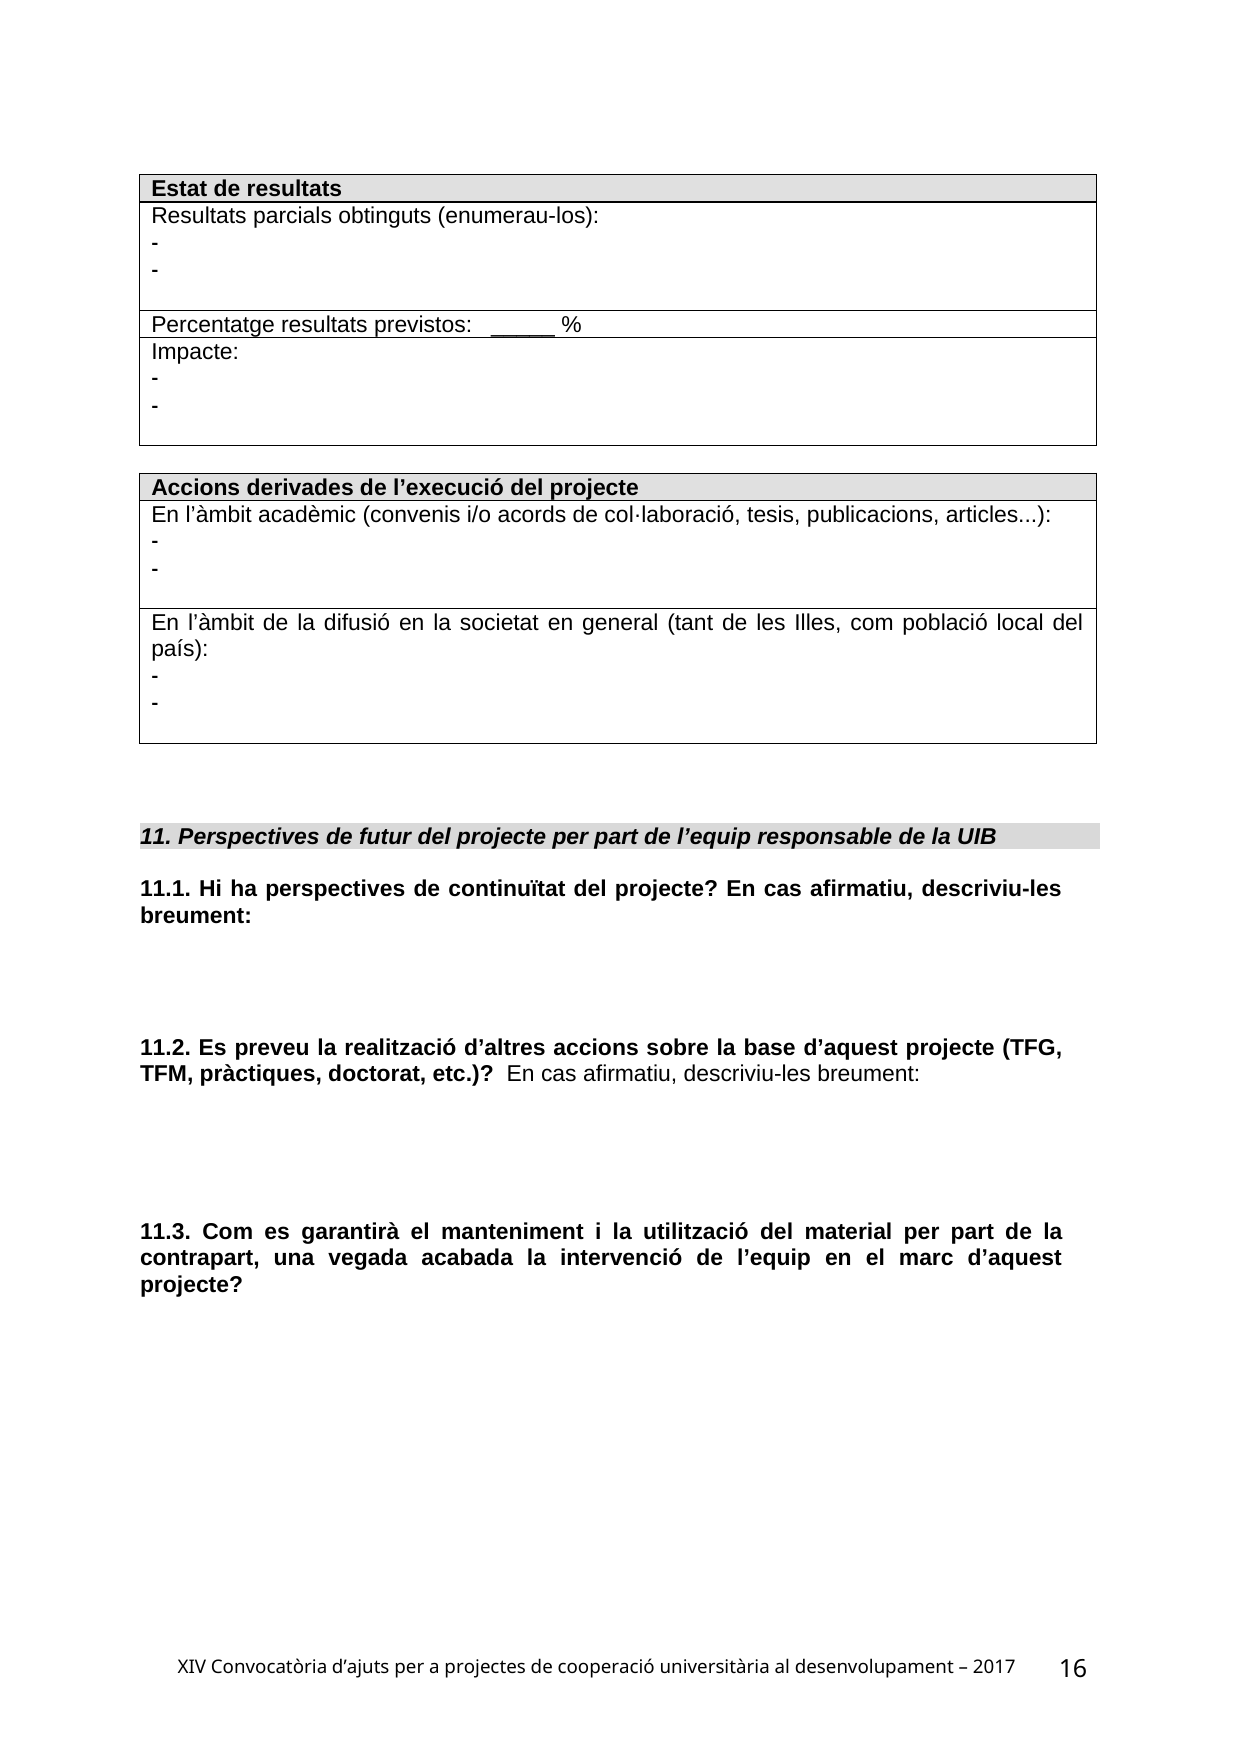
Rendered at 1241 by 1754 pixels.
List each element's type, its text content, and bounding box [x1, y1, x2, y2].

table_cell Impacte: [140, 338, 1096, 445]
text 11.3. Com es garantirà el manteniment i la utilització del material per part de la contrapart, una vegada acabada la intervenció de l’equip en el marc d’aquest projecte? [140, 1218, 1063, 1297]
text 11.2. Es preveu la realització d’altres accions sobre la base d’aquest projecte (TFG, TFM, pràctiques, doctorat, etc.)? En cas afirmatiu, descriviu-les breument: [140, 1033, 1063, 1086]
table_cell Resultats parcials obtinguts (enumerau-los): [140, 203, 1096, 309]
table_cell En l’àmbit acadèmic (convenis i/o acords de col·laboració, tesis, publicacions, articles...): [140, 501, 1096, 608]
table_cell Percentatge resultats previstos: _____ % [140, 311, 1096, 337]
table_header Estat de resultats [140, 175, 1096, 201]
table_cell En l’àmbit de la difusió en la societat en general (tant de les Illes, com població local del país): [140, 609, 1096, 742]
text 11.1. Hi ha perspectives de continuïtat del projecte? En cas afirmatiu, descriviu-les breument: [140, 875, 1063, 928]
table_header Accions derivades de l’execució del projecte [140, 474, 1096, 500]
